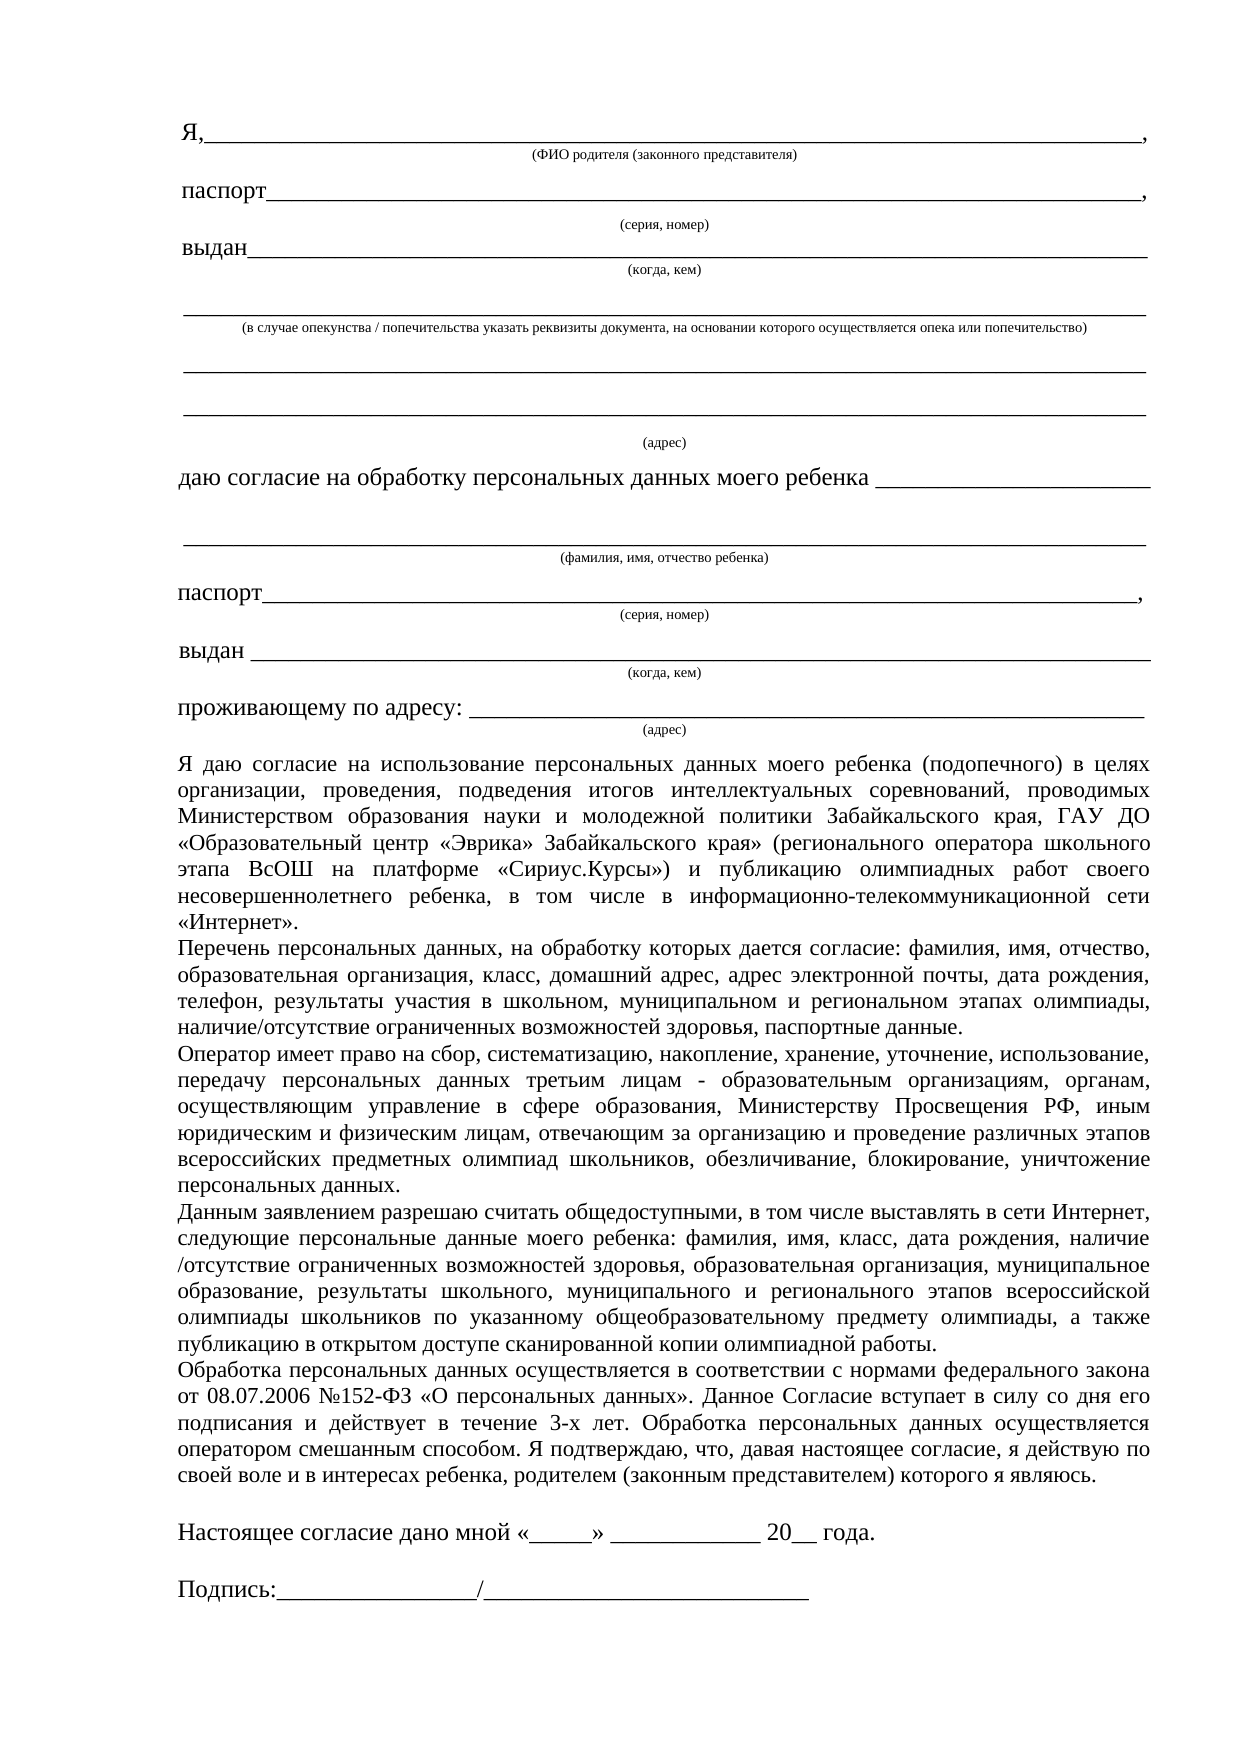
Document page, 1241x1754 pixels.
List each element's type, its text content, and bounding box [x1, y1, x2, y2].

text Я,___________________________________________________________________________, (ФИО родителя (законного представителя) [177, 117, 1152, 175]
text паспорт______________________________________________________________________, (серия, номер) выдан________________________________________________________________________ (когда, кем) _____________________________________________________________________________ (в случае опекунства / попечительства указать реквизиты документа, на основании которого осуществляется опека или попечительство) [177, 175, 1152, 347]
text Данным заявлением разрешаю считать общедоступными, в том числе выставлять в сети Интернет, следующие персональные данные моего ребенка: фамилия, имя, класс, дата рождения, наличие /отсутствие ограниченных возможностей здоровья, образовательная организация, муниципальное образование, результаты школьного, муниципального и регионального этапов всероссийской олимпиады школьников по указанному общеобразовательному предмету олимпиады, а также публикацию в открытом доступе сканированной копии олимпиадной работы. [177, 1198, 1152, 1356]
text выдан ________________________________________________________________________ (когда, кем) [177, 635, 1152, 692]
text Оператор имеет право на сбор, систематизацию, накопление, хранение, уточнение, использование, передачу персональных данных третьим лицам - образовательным организациям, органам, осуществляющим управление в сфере образования, Министерству Просвещения РФ, иным юридическим и физическим лицам, отвечающим за организацию и проведение различных этапов всероссийских предметных олимпиад школьников, обезличивание, блокирование, уничтожение персональных данных. [177, 1040, 1152, 1198]
text даю согласие на обработку персональных данных моего ребенка ______________________ [177, 462, 1152, 491]
text (адрес) [177, 434, 1152, 462]
text Настоящее согласие дано мной «_____» ____________ 20__ года. [177, 1517, 1152, 1545]
text __________________________________________________________________________________________________________________________________________________________ [177, 347, 1152, 419]
text Подпись:________________/__________________________ [177, 1574, 1152, 1603]
text _____________________________________________________________________________ (фамилия, имя, отчество ребенка) [177, 520, 1152, 577]
text Я даю согласие на использование персональных данных моего ребенка (подопечного) в целях организации, проведения, подведения итогов интеллектуальных соревнований, проводимых Министерством образования науки и молодежной политики Забайкальского края, ГАУ ДО «Образовательный центр «Эврика» Забайкальского края» (регионального оператора школьного этапа ВсОШ на платформе «Сириус.Курсы») и публикацию олимпиадных работ своего несовершеннолетнего ребенка, в том числе в информационно-телекоммуникационной сети «Интернет». [177, 750, 1152, 934]
text (адрес) [177, 721, 1152, 750]
text (серия, номер) [177, 606, 1152, 635]
text Перечень персональных данных, на обработку которых дается согласие: фамилия, имя, отчество, образовательная организация, класс, домашний адрес, адрес электронной почты, дата рождения, телефон, результаты участия в школьном, муниципальном и региональном этапах олимпиады, наличие/отсутствие ограниченных возможностей здоровья, паспортные данные. [177, 934, 1152, 1040]
text Обработка персональных данных осуществляется в соответствии с нормами федерального закона от 08.07.2006 №152-ФЗ «О персональных данных». Данное Согласие вступает в силу со дня его подписания и действует в течение 3-х лет. Обработка персональных данных осуществляется оператором смешанным способом. Я подтверждаю, что, давая настоящее согласие, я действую по своей воле и в интересах ребенка, родителем (законным представителем) которого я являюсь. [177, 1356, 1152, 1488]
text паспорт______________________________________________________________________, [177, 577, 1152, 606]
text проживающему по адресу: ______________________________________________________ [177, 692, 1152, 721]
